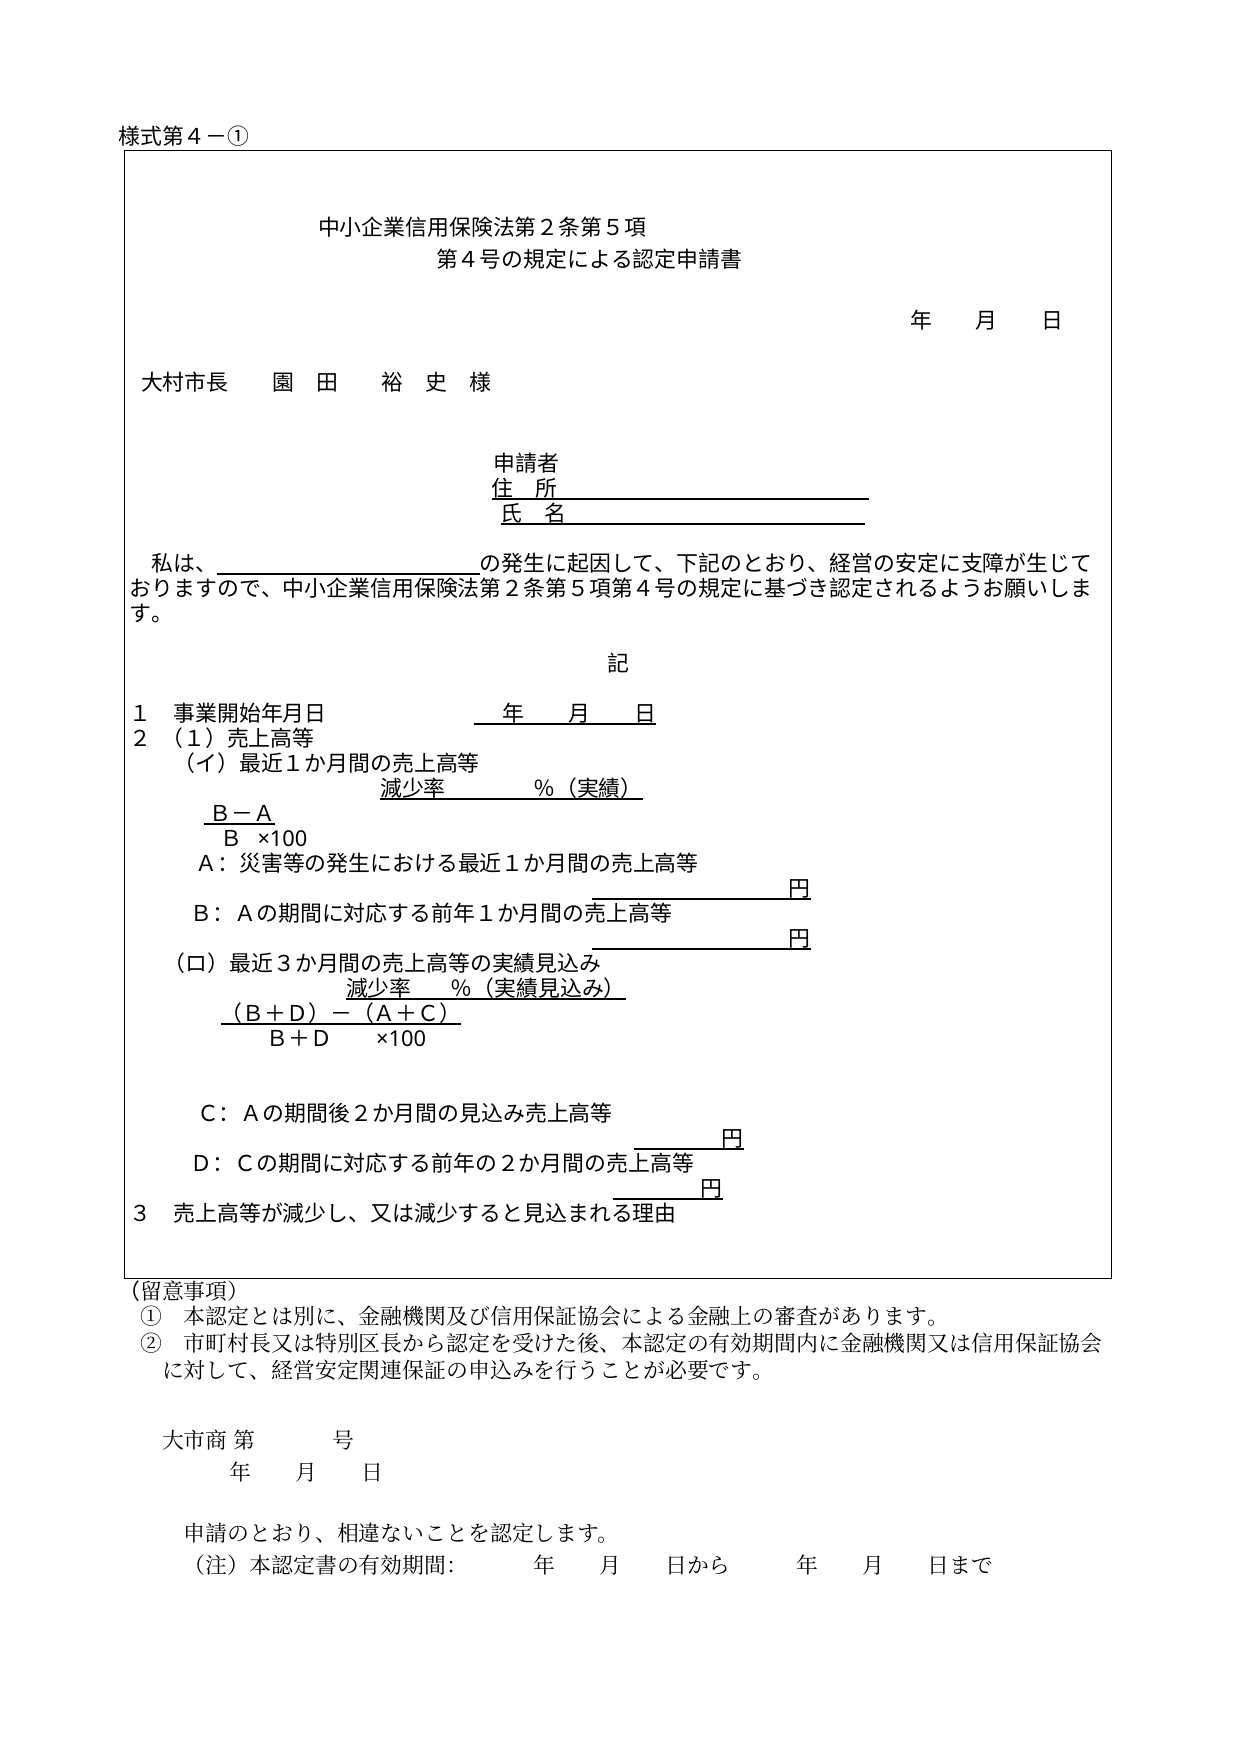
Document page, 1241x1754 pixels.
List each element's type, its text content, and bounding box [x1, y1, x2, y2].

text 大市商 第 号 [118, 1424, 1122, 1455]
text 年 月 日 [164, 1455, 1122, 1487]
text 申請のとおり、相違ないことを認定します。 [118, 1516, 1122, 1548]
text 様式第４－① [118, 123, 1122, 150]
text ① 本認定とは別に、金融機関及び信用保証協会による金融上の審査があります。 [118, 1304, 1122, 1330]
text ② 市町村長又は特別区長から認定を受けた後、本認定の有効期間内に金融機関又は信用保証協会に対して、経営安定関連保証の申込みを行うことが必要です。 [118, 1330, 1122, 1384]
table_header 中小企業信用保険法第２条第５項 第４号の規定による認定申請書 年 月 日 大村市長 園 田 裕 史 様 申請者 住 所 氏 名 私は、 の発生に起因して、下記のとおり、経営の安定に支障が生じておりますので、中小企業信用保険法第２条第５項第４号の規定に基づき認定されるようお願いします。 記 １ 事業開始年月日 年 月 日 ２ （１）売上高等 （イ）最近１か月間の売上高等 減少率 ％（実績） Ｂ－Ａ Ｂ ×100 Ａ：災害等の発生における最近１か月間の売上高等 円 Ｂ：Ａの期間に対応する前年１か月間の売上高等 円 （ロ）最近３か月間の売上高等の実績見込み 減少率 ％（実績見込み） （Ｂ＋Ｄ）－（Ａ＋Ｃ） Ｂ＋Ｄ ×100 Ｃ：Ａの期間後２か月間の見込み売上高等 円 Ｄ：Ｃの期間に対応する前年の２か月間の売上高等 円 ３ 売上高等が減少し、又は減少すると見込まれる理由 [125, 151, 1111, 1278]
text （注）本認定書の有効期間： 年 月 日から 年 月 日まで [118, 1548, 1122, 1579]
text （留意事項） [118, 1279, 1122, 1304]
